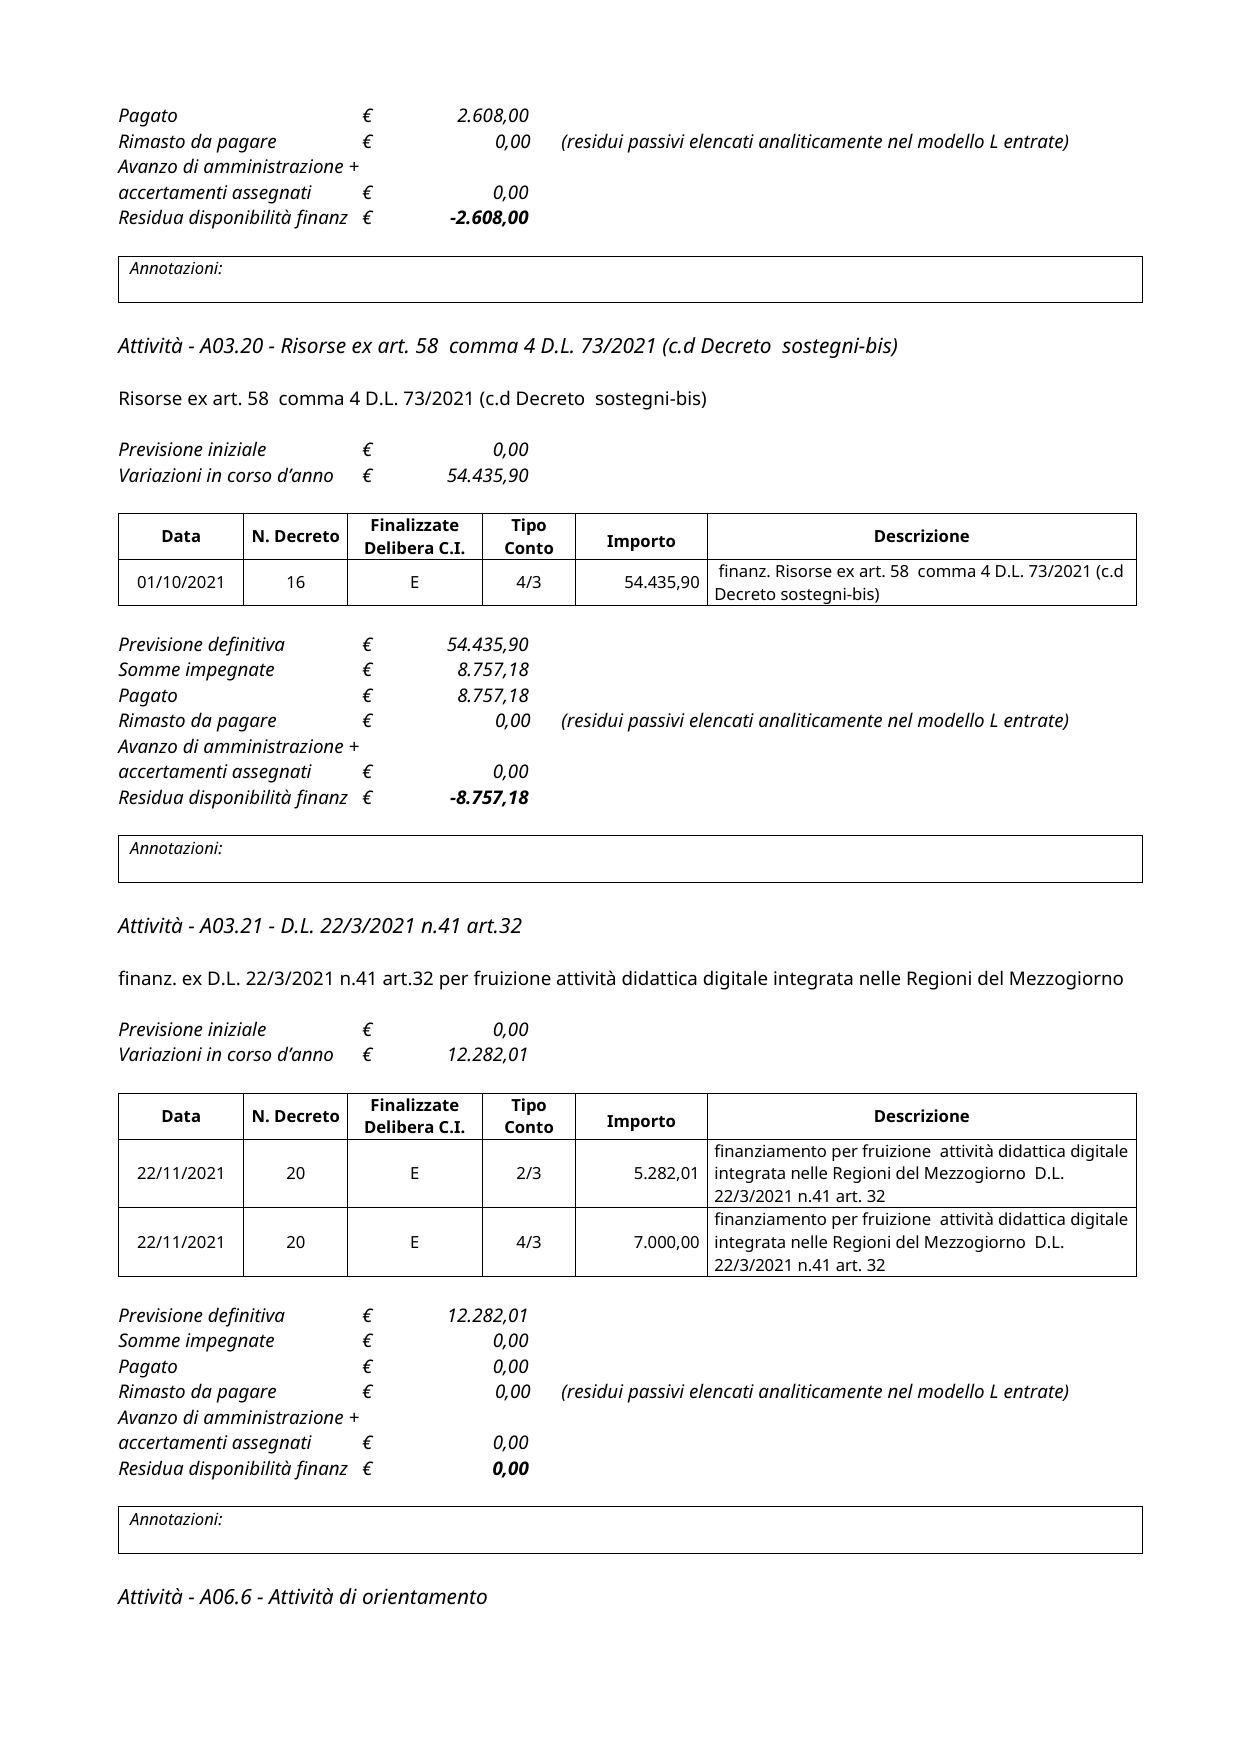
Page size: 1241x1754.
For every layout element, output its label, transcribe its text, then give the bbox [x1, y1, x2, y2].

table_header Finalizzate Delibera C.I. [348, 514, 482, 559]
table_cell 01/10/2021 [119, 560, 243, 605]
text Residua disponibilità finanz € -2.608,00 [118, 204, 1144, 230]
table_cell 20 [244, 1208, 347, 1276]
text Previsione iniziale € 0,00 [118, 1016, 1144, 1042]
table_cell 4/3 [483, 1208, 575, 1276]
text Avanzo di amministrazione + [118, 733, 1144, 759]
text finanz. ex D.L. 22/3/2021 n.41 art.32 per fruizione attività didattica digitale integrata nelle Regioni del Mezzogiorno [118, 965, 1144, 991]
text Avanzo di amministrazione + [118, 1404, 1144, 1429]
table_cell 5.282,01 [576, 1140, 707, 1207]
table_header Annotazioni: [119, 836, 1142, 882]
table_cell 22/11/2021 [119, 1208, 243, 1276]
text Pagato € 2.608,00 [118, 102, 1144, 128]
text Risorse ex art. 58 comma 4 D.L. 73/2021 (c.d Decreto sostegni-bis) [118, 386, 1144, 411]
text Previsione definitiva € 54.435,90 [118, 631, 1144, 657]
table_header Data [119, 514, 243, 559]
table_cell 16 [244, 560, 347, 605]
table_cell 4/3 [483, 560, 575, 605]
table_cell E [348, 1140, 482, 1207]
text accertamenti assegnati € 0,00 [118, 1429, 1144, 1455]
table_header Annotazioni: [119, 257, 1142, 302]
text Rimasto da pagare € 0,00 (residui passivi elencati analiticamente nel modello L entrate) [118, 708, 1144, 733]
table_cell finanz. Risorse ex art. 58 comma 4 D.L. 73/2021 (c.d Decreto sostegni-bis) [708, 560, 1136, 605]
text accertamenti assegnati € 0,00 [118, 179, 1144, 204]
table_header Data [119, 1094, 243, 1139]
table_header Annotazioni: [119, 1507, 1142, 1553]
text Attività - A03.21 - D.L. 22/3/2021 n.41 art.32 [118, 911, 1144, 939]
table_header Descrizione [708, 1094, 1136, 1139]
table_header N. Decreto [244, 514, 347, 559]
table_cell 2/3 [483, 1140, 575, 1207]
table_cell 22/11/2021 [119, 1140, 243, 1207]
table_cell E [348, 560, 482, 605]
text Attività - A03.20 - Risorse ex art. 58 comma 4 D.L. 73/2021 (c.d Decreto sostegni-bis) [118, 332, 1144, 360]
table_header Importo [576, 514, 707, 559]
table_cell 54.435,90 [576, 560, 707, 605]
table_header N. Decreto [244, 1094, 347, 1139]
text Avanzo di amministrazione + [118, 153, 1144, 179]
text Variazioni in corso d’anno € 54.435,90 [118, 462, 1144, 488]
text Pagato € 8.757,18 [118, 682, 1144, 708]
text Residua disponibilità finanz € 0,00 [118, 1455, 1144, 1481]
table_header Finalizzate Delibera C.I. [348, 1094, 482, 1139]
text accertamenti assegnati € 0,00 [118, 759, 1144, 784]
text Somme impegnate € 8.757,18 [118, 657, 1144, 682]
text Residua disponibilità finanz € -8.757,18 [118, 784, 1144, 810]
table_header Tipo Conto [483, 1094, 575, 1139]
text Rimasto da pagare € 0,00 (residui passivi elencati analiticamente nel modello L entrate) [118, 128, 1144, 153]
table_cell 20 [244, 1140, 347, 1207]
text Previsione definitiva € 12.282,01 [118, 1302, 1144, 1327]
table_cell finanziamento per fruizione attività didattica digitale integrata nelle Regioni del Mezzogiorno D.L. 22/3/2021 n.41 art. 32 [708, 1140, 1136, 1207]
table_header Descrizione [708, 514, 1136, 559]
table_cell E [348, 1208, 482, 1276]
table_header Importo [576, 1094, 707, 1139]
text Previsione iniziale € 0,00 [118, 437, 1144, 462]
table_cell finanziamento per fruizione attività didattica digitale integrata nelle Regioni del Mezzogiorno D.L. 22/3/2021 n.41 art. 32 [708, 1208, 1136, 1276]
text Variazioni in corso d’anno € 12.282,01 [118, 1042, 1144, 1067]
table_cell 7.000,00 [576, 1208, 707, 1276]
text Somme impegnate € 0,00 [118, 1327, 1144, 1353]
text Pagato € 0,00 [118, 1353, 1144, 1378]
text Attività - A06.6 - Attività di orientamento [118, 1582, 1144, 1611]
text Rimasto da pagare € 0,00 (residui passivi elencati analiticamente nel modello L entrate) [118, 1378, 1144, 1404]
table_header Tipo Conto [483, 514, 575, 559]
